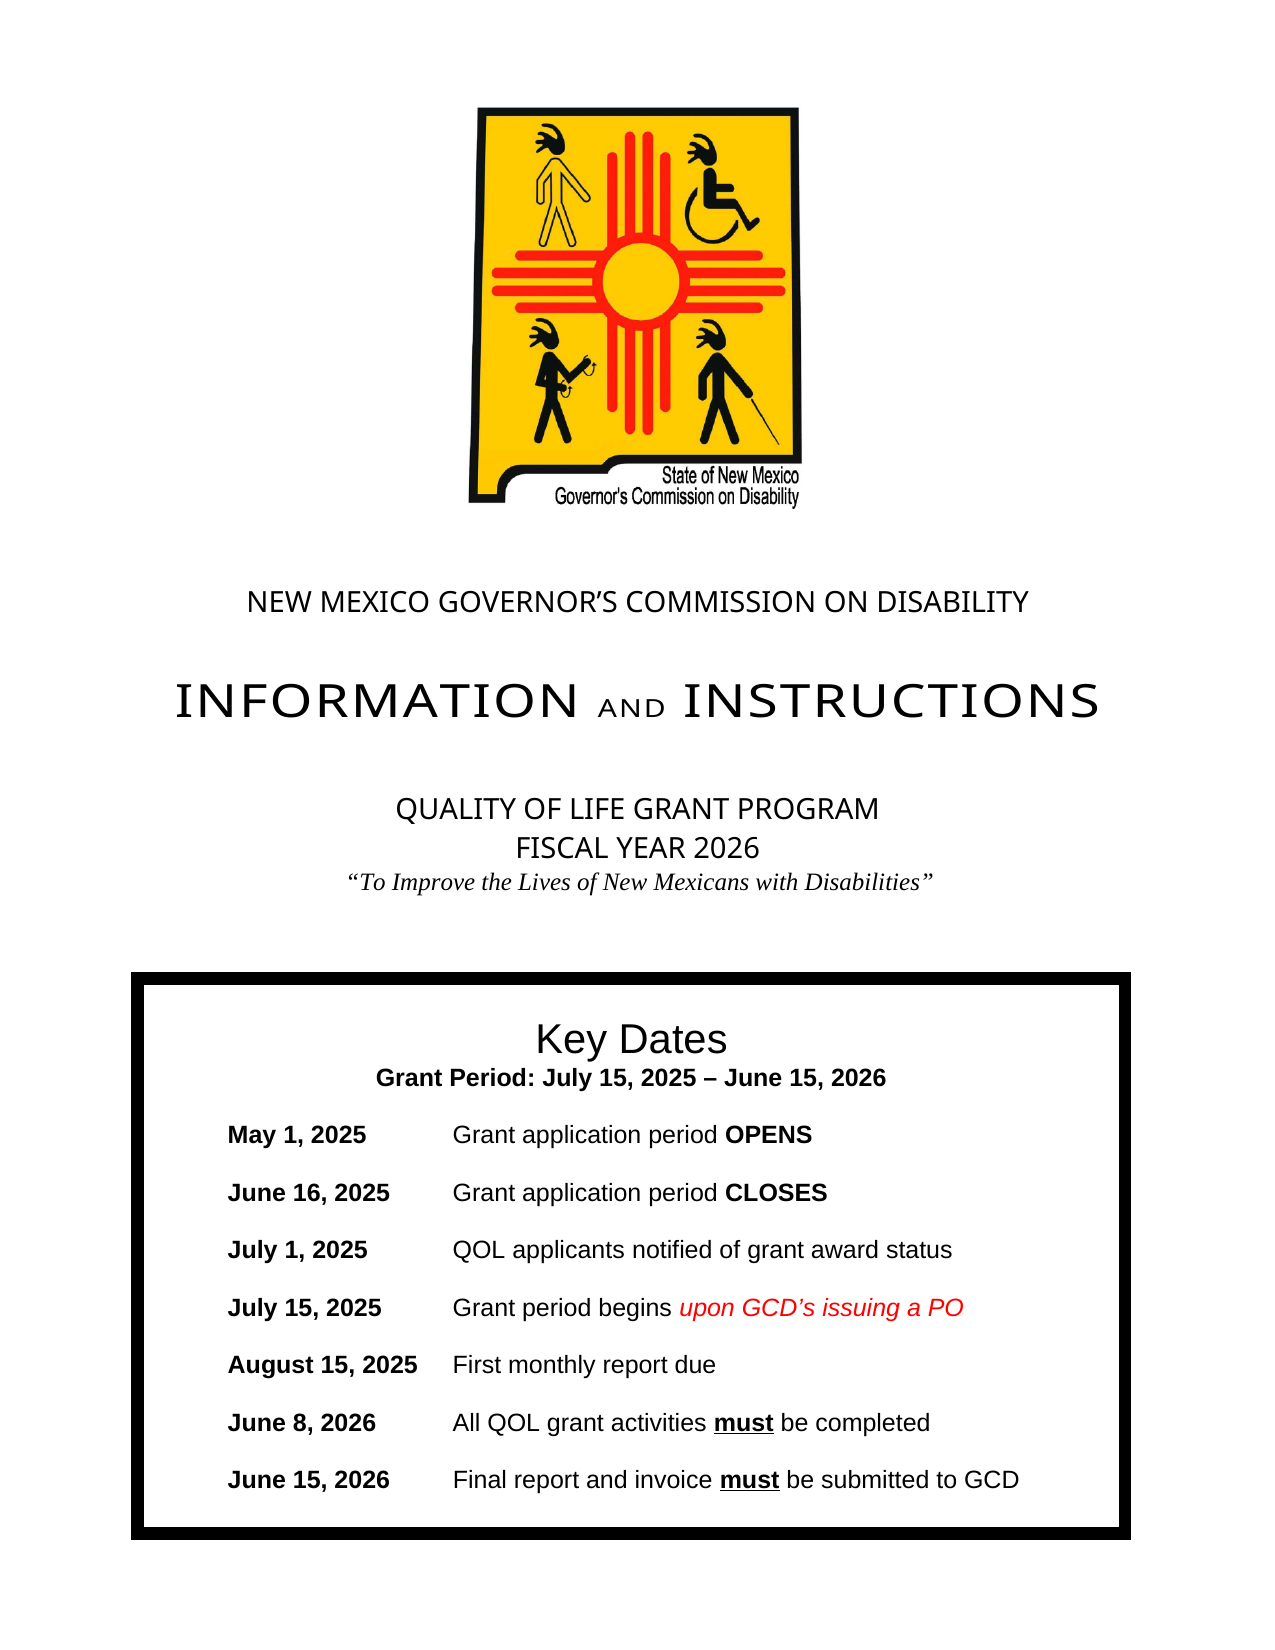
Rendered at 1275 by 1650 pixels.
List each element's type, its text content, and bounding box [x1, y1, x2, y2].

text FISCAL YEAR 2026 [150, 828, 1125, 867]
text NEW MEXICO GOVERNOR’S COMMISSION ON DISABILITY [150, 581, 1125, 621]
text QUALITY OF LIFE GRANT PROGRAM [150, 788, 1125, 828]
text INFORMATION AND INSTRUCTIONS [150, 669, 1125, 731]
text “To Improve the Lives of New Mexicans with Disabilities” [150, 867, 1125, 896]
picture [458, 104, 808, 507]
